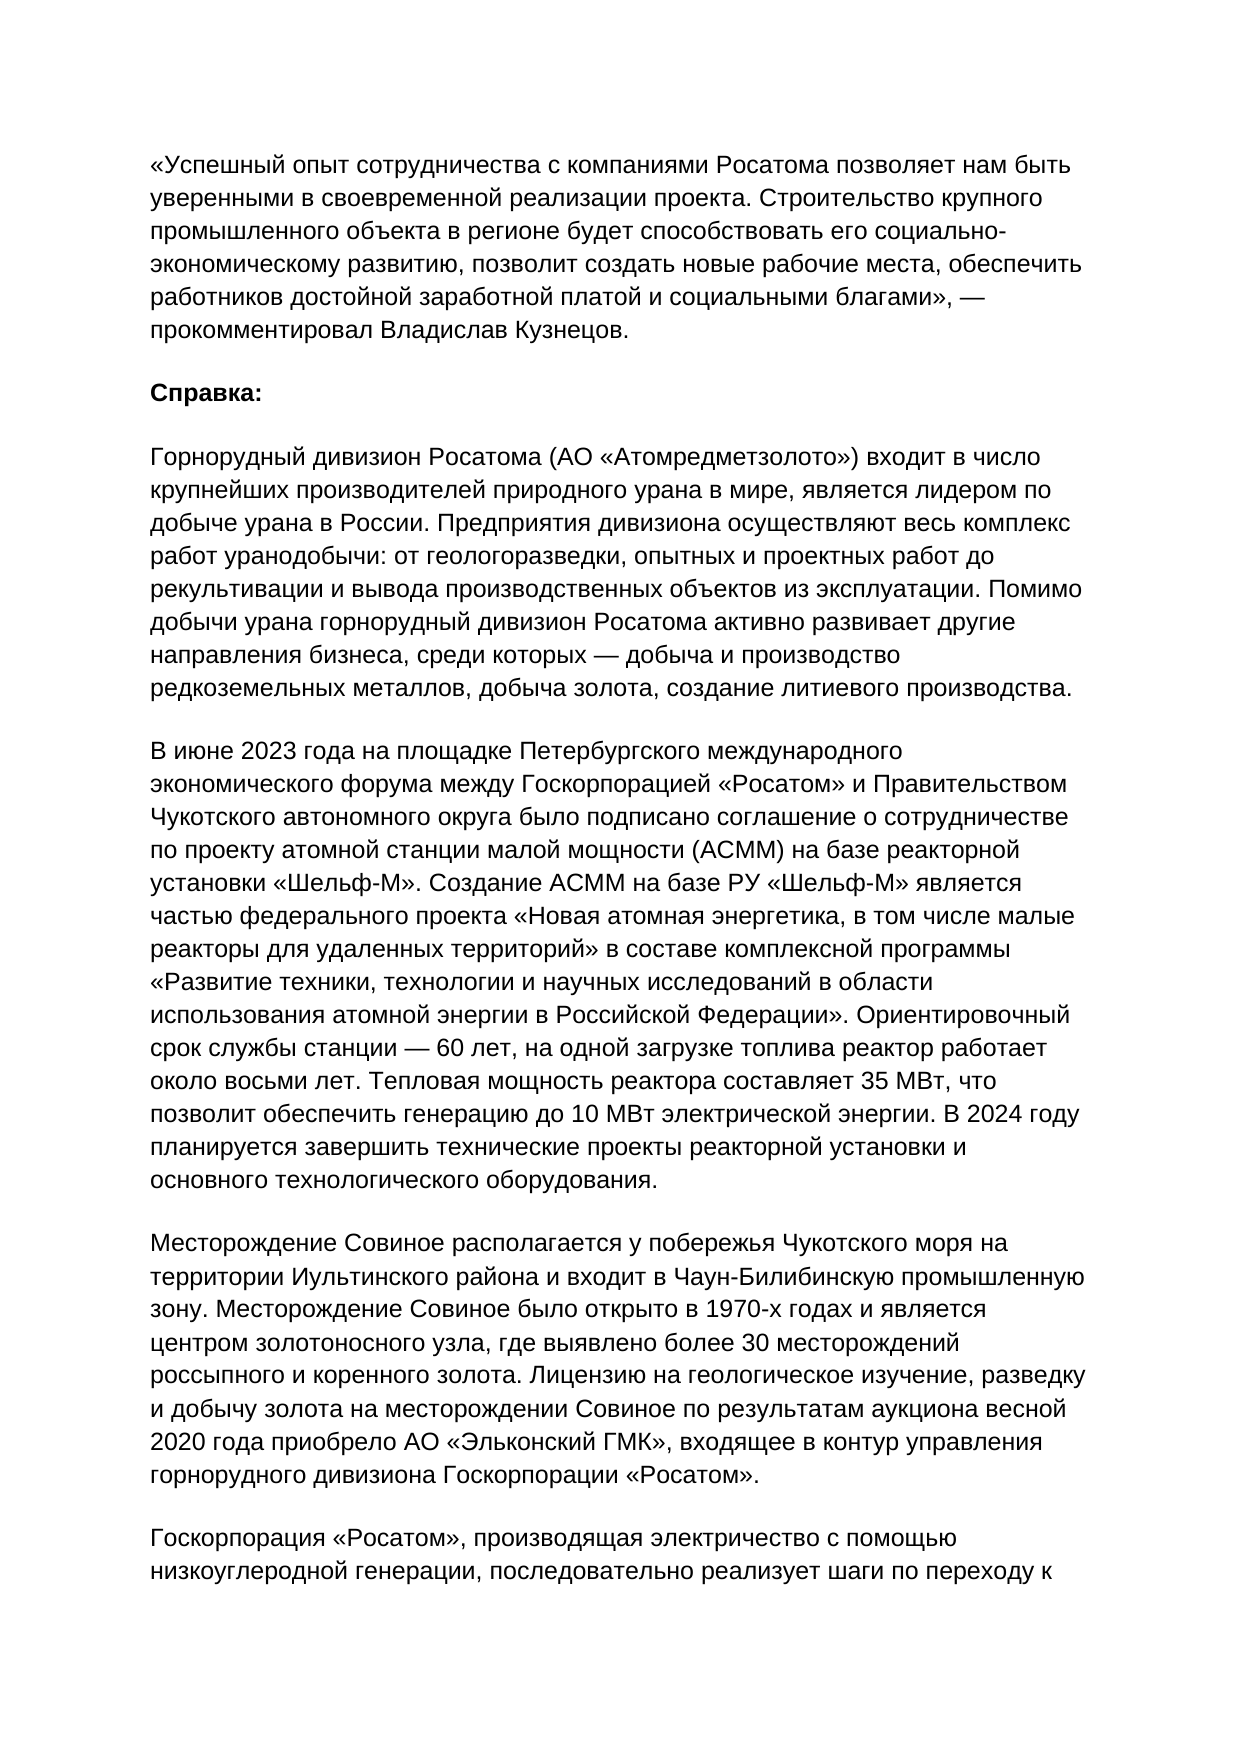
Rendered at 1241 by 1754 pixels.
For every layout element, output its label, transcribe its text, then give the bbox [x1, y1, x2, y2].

text Горнорудный дивизион Росатома (АО «Атомредметзолото») входит в число крупнейших производителей природного урана в мире, является лидером по добыче урана в России. Предприятия дивизиона осуществляют весь комплекс работ уранодобычи: от геологоразведки, опытных и проектных работ до рекультивации и вывода производственных объектов из эксплуатации. Помимо добычи урана горнорудный дивизион Росатома активно развивает другие направления бизнеса, среди которых — добыча и производство редкоземельных металлов, добыча золота, создание литиевого производства. [150, 442, 1090, 701]
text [150, 1523, 1090, 1584]
text «Успешный опыт сотрудничества с компаниями Росатома позволяет нам быть уверенными в своевременной реализации проекта. Строительство крупного промышленного объекта в регионе будет способствовать его социально-экономическому развитию, позволит создать новые рабочие места, обеспечить работников достойной заработной платой и социальными благами», — прокомментировал Владислав Кузнецов. [150, 150, 1090, 344]
text Справка: [150, 378, 1090, 407]
text В июне 2023 года на площадке Петербургского международного экономического форума между Госкорпорацией «Росатом» и Правительством Чукотского автономного округа было подписано соглашение о сотрудничестве по проекту атомной станции малой мощности (АСММ) на базе реакторной установки «Шельф-М». Создание АСММ на базе РУ «Шельф-М» является частью федерального проекта «Новая атомная энергетика, в том числе малые реакторы для удаленных территорий» в составе комплексной программы «Развитие техники, технологии и научных исследований в области использования атомной энергии в Российской Федерации». Ориентировочный срок службы станции — 60 лет, на одной загрузке топлива реактор работает около восьми лет. Тепловая мощность реактора составляет 35 МВт, что позволит обеспечить генерацию до 10 МВт электрической энергии. В 2024 году планируется завершить технические проекты реакторной установки и основного технологического оборудования. [150, 736, 1090, 1194]
text Месторождение Совиное располагается у побережья Чукотского моря на территории Иультинского района и входит в Чаун-Билибинскую промышленную зону. Месторождение Совиное было открыто в 1970-х годах и является центром золотоносного узла, где выявлено более 30 месторождений россыпного и коренного золота. Лицензию на геологическое изучение, разведку и добычу золота на месторождении Совиное по результатам аукциона весной 2020 года приобрело АО «Эльконский ГМК», входящее в контур управления горнорудного дивизиона Госкорпорации «Росатом». [150, 1228, 1090, 1488]
